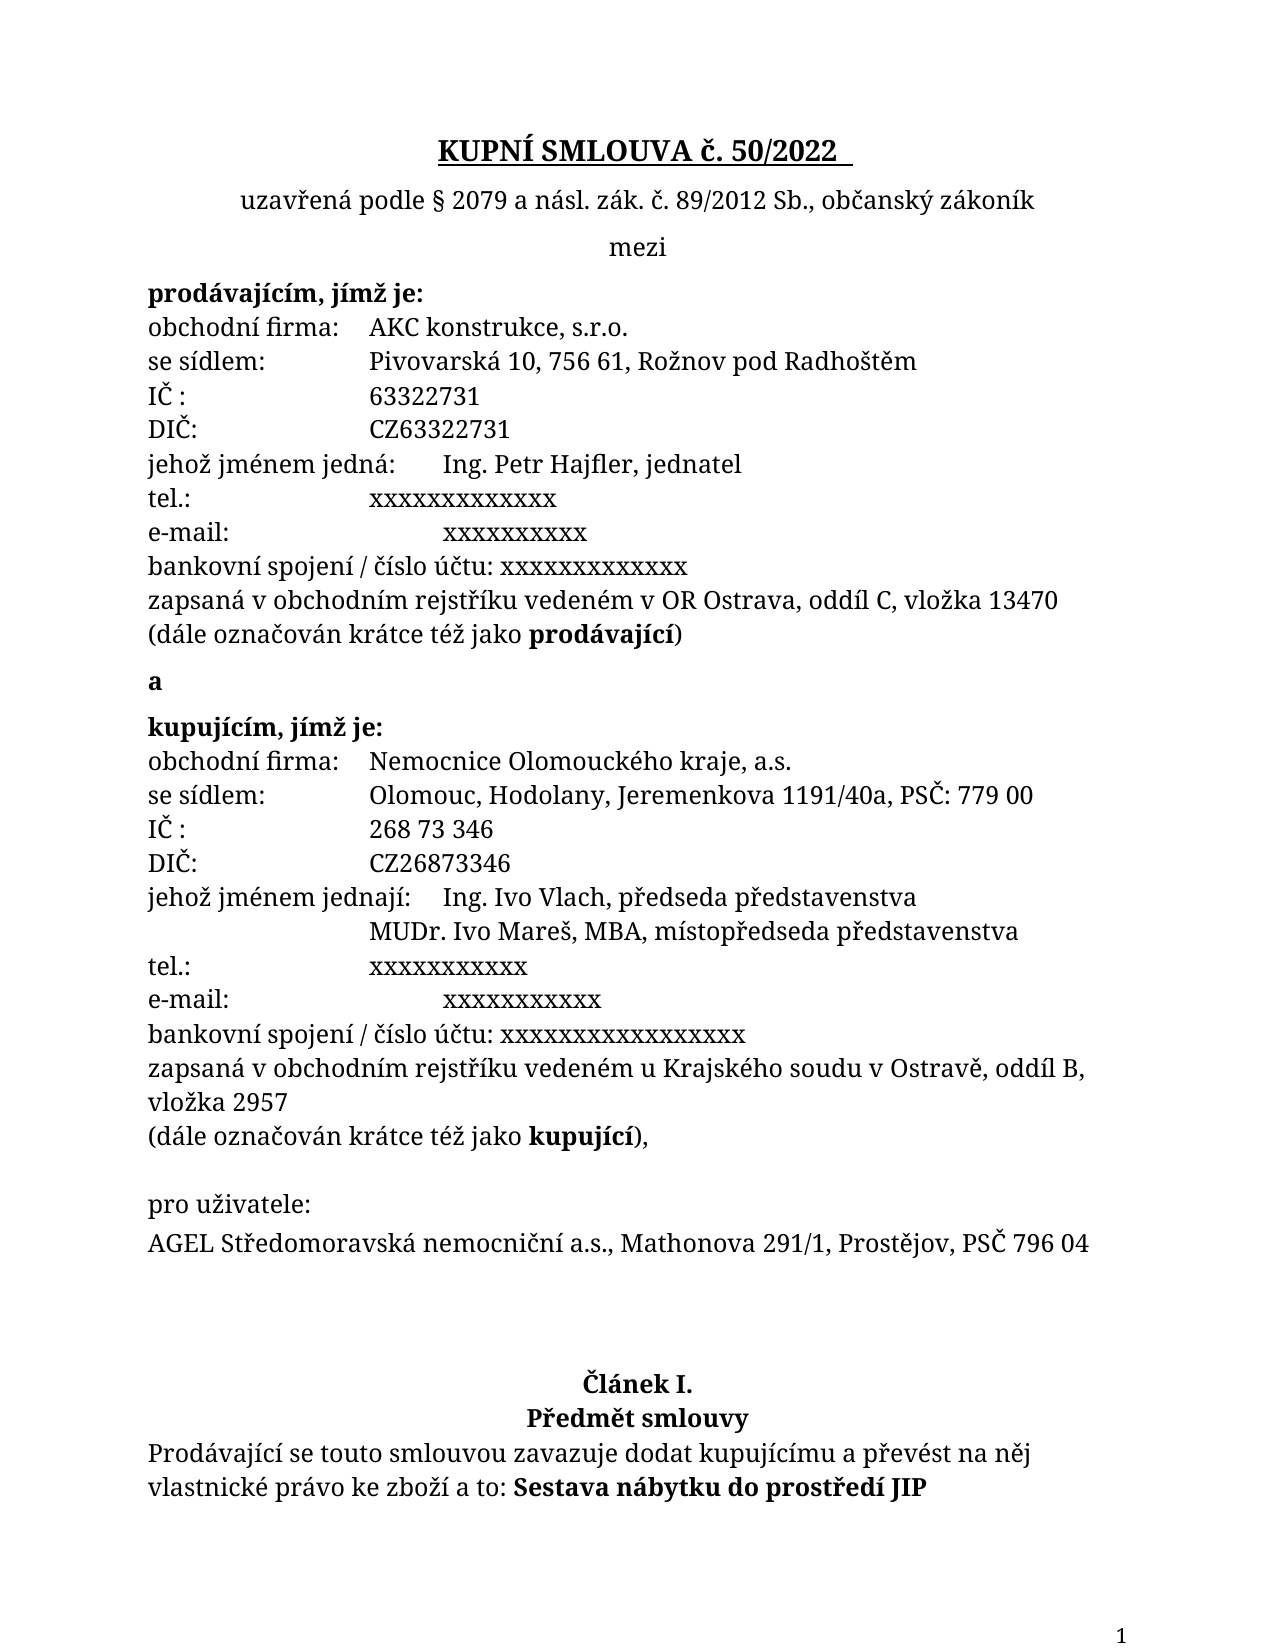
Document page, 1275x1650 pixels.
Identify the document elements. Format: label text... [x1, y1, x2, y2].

title KUPNÍ SMLOUVA č. 50/2022 [148, 131, 1127, 170]
text (dále označován krátce též jako prodávající) [148, 617, 1127, 651]
text bankovní spojení / číslo účtu: xxxxxxxxxxxxx [148, 548, 1127, 582]
text zapsaná v obchodním rejstříku vedeném v OR Ostrava, oddíl C, vložka 13470 [148, 582, 1127, 617]
text IČ : 63322731 [148, 378, 1127, 412]
text kupujícím, jímž je: [148, 710, 1127, 744]
text IČ : 268 73 346 [148, 812, 1127, 846]
text jehož jménem jednají: Ing. Ivo Vlach, předseda představenstva [148, 880, 1127, 914]
text MUDr. Ivo Mareš, MBA, místopředseda představenstva [148, 914, 1127, 948]
text bankovní spojení / číslo účtu: xxxxxxxxxxxxxxxxx [148, 1016, 1127, 1050]
subtitle Předmět smlouvy [148, 1401, 1127, 1435]
text tel.: xxxxxxxxxxxxx [148, 480, 1127, 514]
text DIČ: CZ63322731 [148, 412, 1127, 446]
text jehož jménem jedná: Ing. Petr Hajfler, jednatel [148, 446, 1127, 480]
text obchodní firma: Nemocnice Olomouckého kraje, a.s. [148, 744, 1127, 778]
text se sídlem: Pivovarská 10, 756 61, Rožnov pod Radhoštěm [148, 344, 1127, 378]
text obchodní firma: AKC konstrukce, s.r.o. [148, 310, 1127, 344]
text uzavřená podle § 2079 a násl. zák. č. 89/2012 Sb., občanský zákoník [148, 183, 1127, 217]
text prodávajícím, jímž je: [148, 276, 1127, 310]
text Prodávající se touto smlouvou zavazuje dodat kupujícímu a převést na něj vlastnické právo ke zboží a to: Sestava nábytku do prostředí JIP [148, 1435, 1127, 1503]
text (dále označován krátce též jako kupující), [148, 1118, 1127, 1152]
text e-mail: xxxxxxxxxxx [148, 982, 1127, 1016]
text a [148, 663, 1127, 697]
subtitle Článek I. [148, 1367, 1127, 1401]
text e-mail: xxxxxxxxxx [148, 514, 1127, 548]
text pro uživatele: [148, 1187, 1127, 1221]
text mezi [148, 229, 1127, 263]
text se sídlem: Olomouc, Hodolany, Jeremenkova 1191/40a, PSČ: 779 00 [148, 778, 1127, 812]
text DIČ: CZ26873346 [148, 846, 1127, 880]
text tel.: xxxxxxxxxxx [148, 948, 1127, 982]
text zapsaná v obchodním rejstříku vedeném u Krajského soudu v Ostravě, oddíl B, vložka 2957 [148, 1050, 1127, 1118]
text AGEL Středomoravská nemocniční a.s., Mathonova 291/1, Prostějov, PSČ 796 04 [148, 1226, 1127, 1260]
